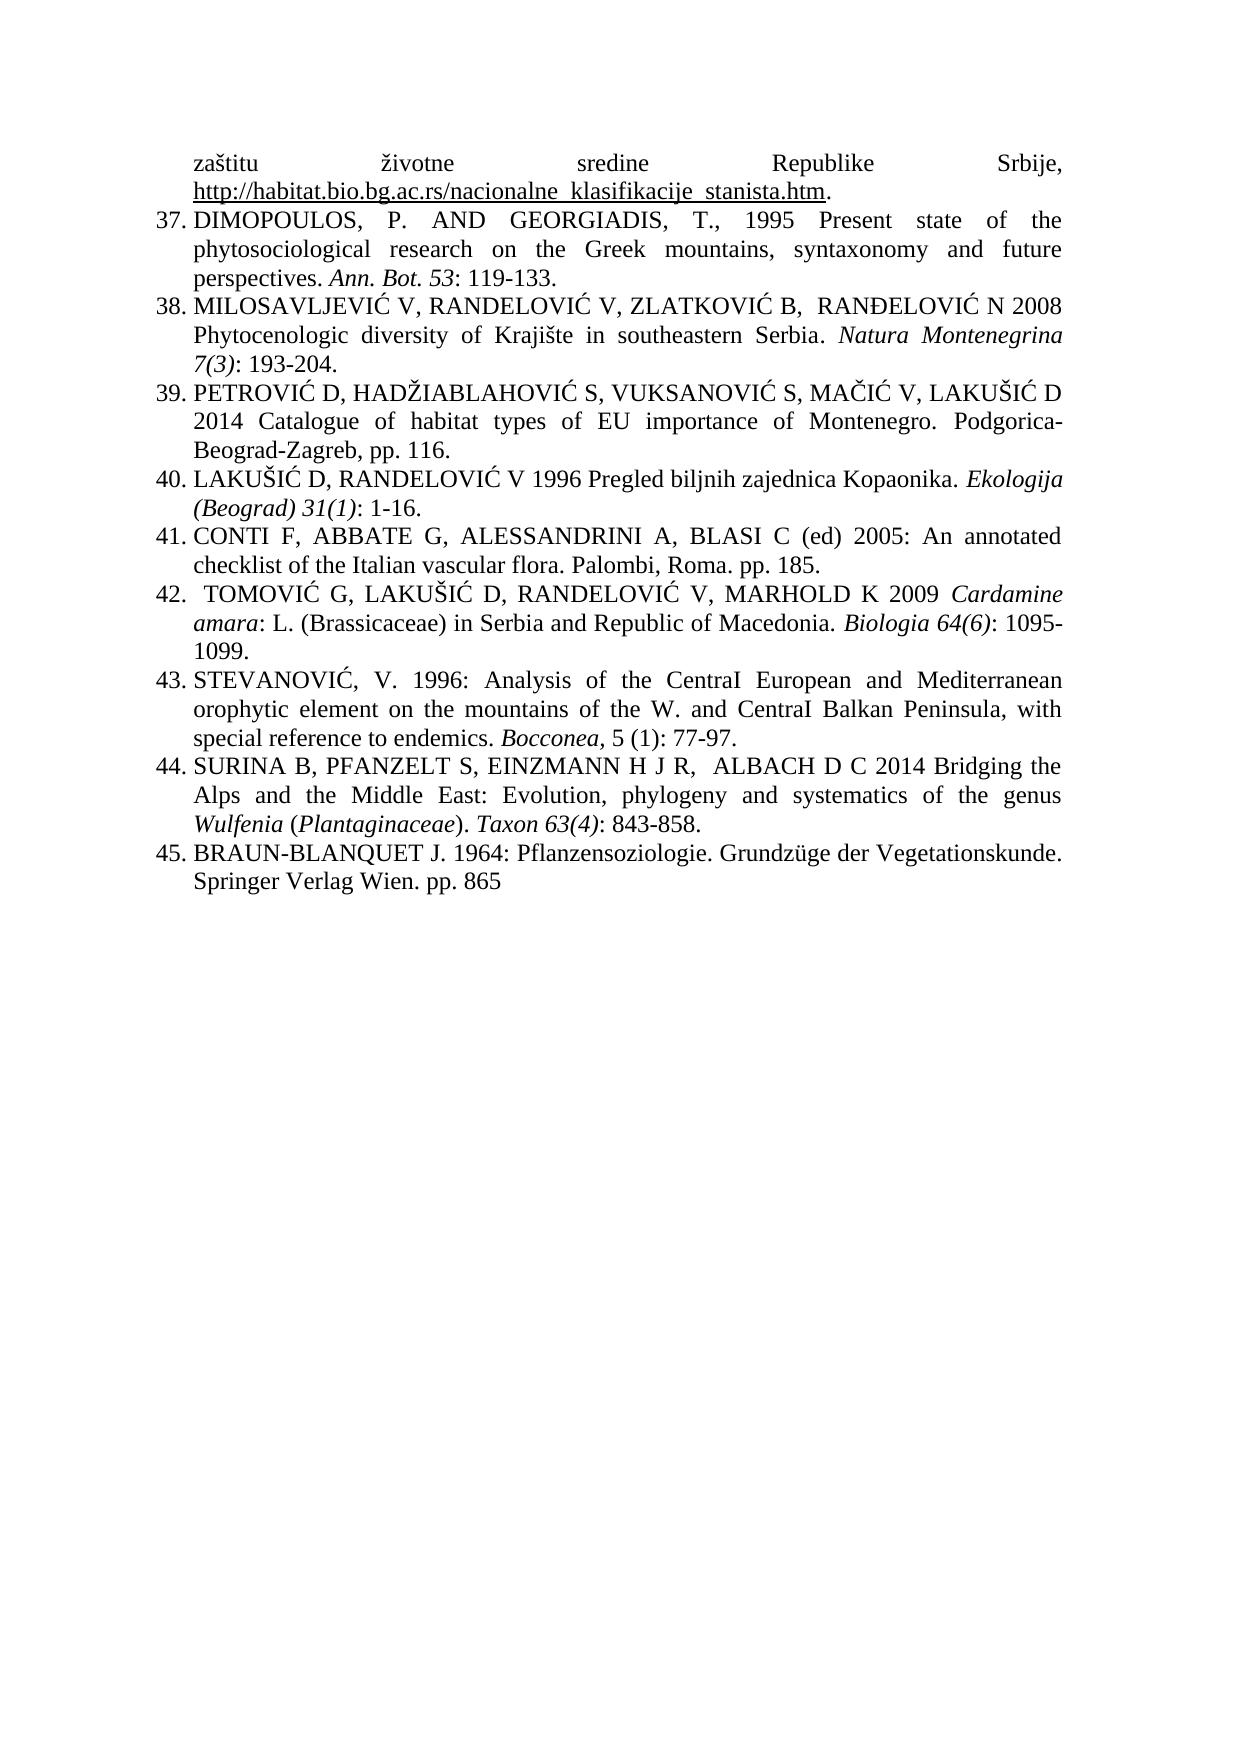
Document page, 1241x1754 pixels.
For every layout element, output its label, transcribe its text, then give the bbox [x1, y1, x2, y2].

list DIMOPOULOS, P. AND GEORGIADIS, T., 1995 Present state of the phytosociological research on the Greek mountains, syntaxonomy and future perspectives. Ann. Bot. 53: 119-133. [156, 205, 1063, 291]
list CONTI F, ABBATE G, ALESSANDRINI A, BLASI C (ed) 2005: An annotated checklist of the Italian vascular flora. Palombi, Roma. pp. 185. [156, 521, 1063, 579]
list MILOSAVLJEVIĆ V, RANDELOVIĆ V, ZLATKOVIĆ B, RANĐELOVIĆ N 2008 Phytocenologic diversity of Krajište in southeastern Serbia. Natura Montenegrina 7(3): 193-204. [156, 291, 1063, 378]
list PETROVIĆ D, HADŽIABLAHOVIĆ S, VUKSANOVIĆ S, MAČIĆ V, LAKUŠIĆ D 2014 Catalogue of habitat types of EU importance of Montenegro. Podgorica-Beograd-Zagreb, pp. 116. [156, 378, 1063, 464]
list STEVANOVIĆ, V. 1996: Analysis of the CentraI European and Mediterranean orophytic element on the mountains of the W. and CentraI Balkan Peninsula, with special reference to endemics. Bocconea, 5 (1): 77-97. [156, 665, 1063, 751]
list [156, 148, 1063, 205]
list SURINA B, PFANZELT S, EINZMANN H J R, ALBACH D C 2014 Bridging the Alps and the Middle East: Evolution, phylogeny and systematics of the genus Wulfenia (Plantaginaceae). Taxon 63(4): 843-858. [156, 751, 1063, 838]
list LAKUŠIĆ D, RANDELOVIĆ V 1996 Pregled biljnih zajednica Kopaonika. Ekologija (Beograd) 31(1): 1-16. [156, 464, 1063, 521]
list BRAUN-BLANQUET J. 1964: Pflanzensoziologie. Grundzüge der Vegetationskunde. Springer Verlag Wien. pp. 865 [156, 838, 1063, 895]
list TOMOVIĆ G, LAKUŠIĆ D, RANDELOVIĆ V, MARHOLD K 2009 Cardamine amara: L. (Brassicaceae) in Serbia and Republic of Macedonia. Biologia 64(6): 1095-1099. [156, 579, 1063, 665]
